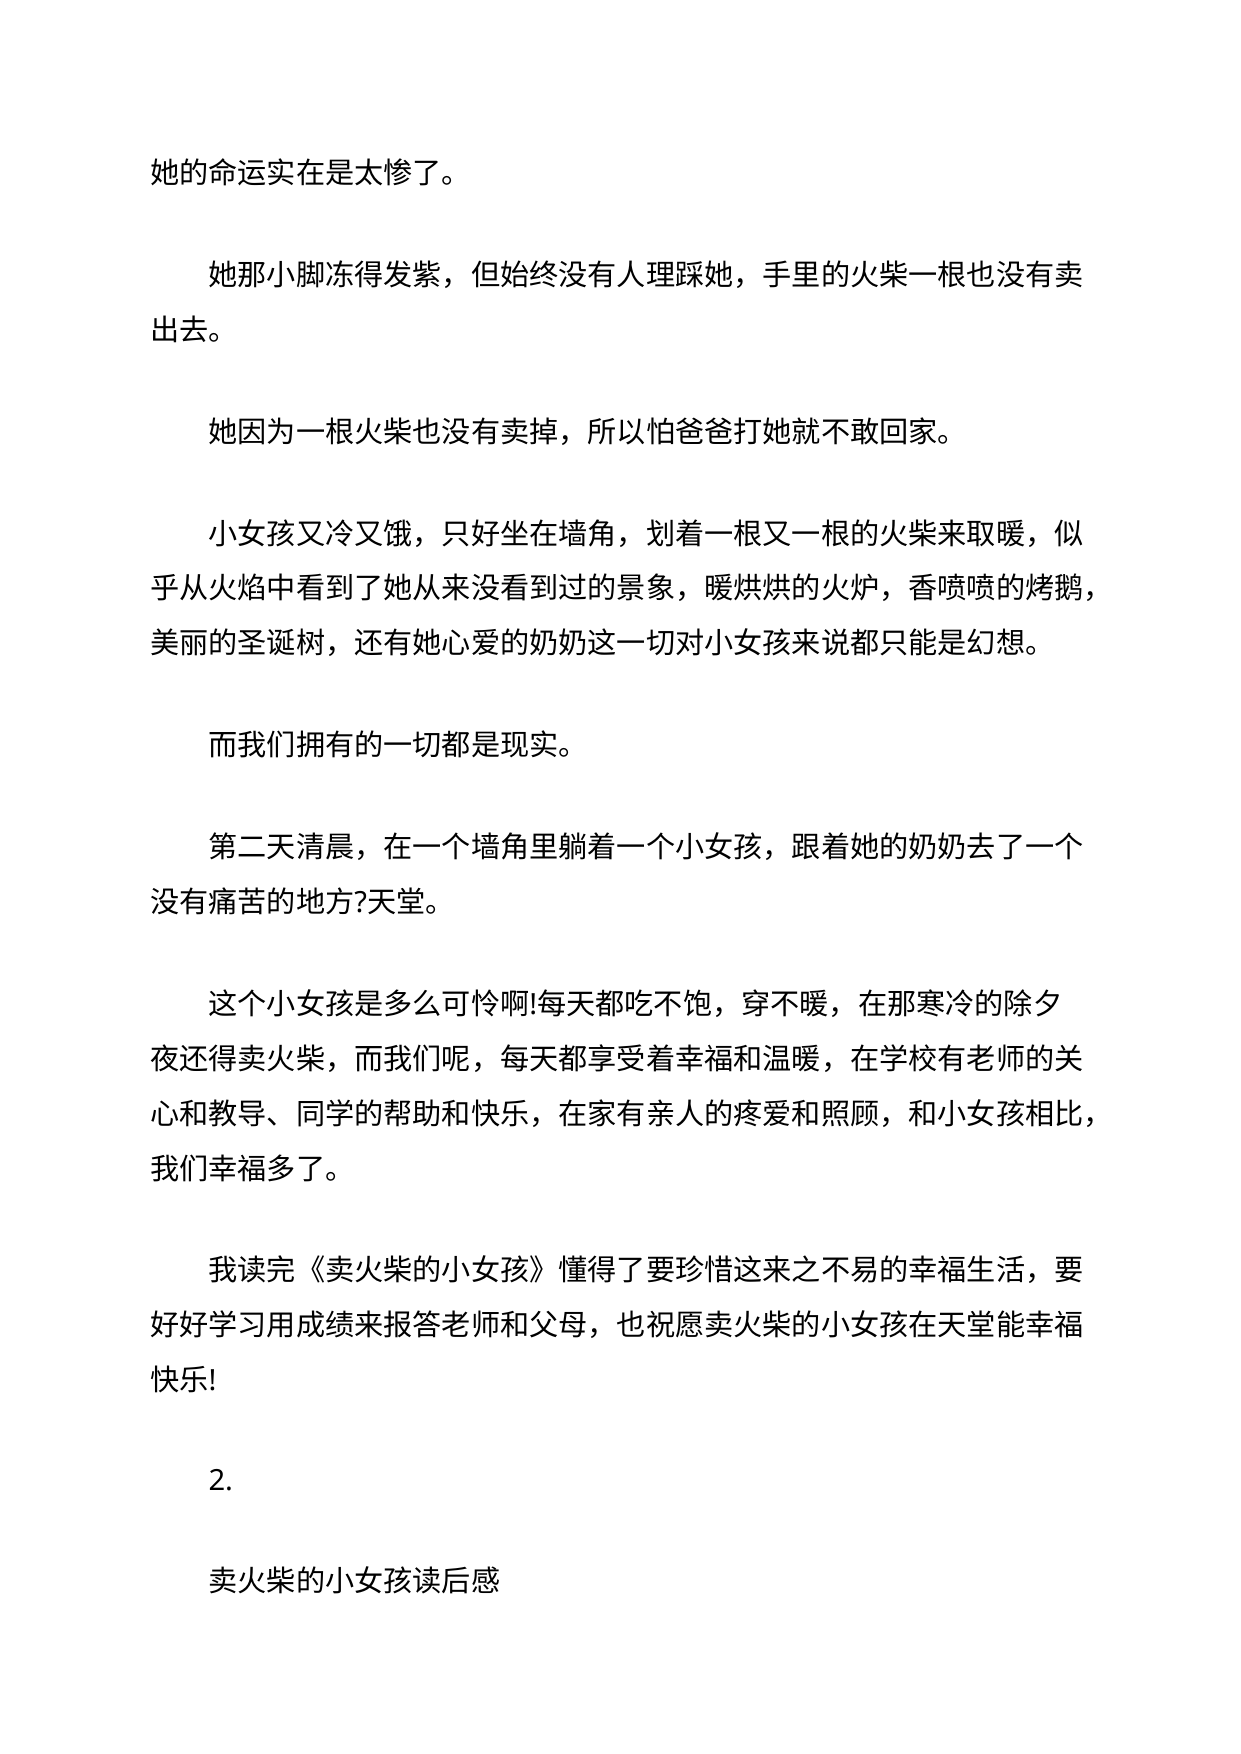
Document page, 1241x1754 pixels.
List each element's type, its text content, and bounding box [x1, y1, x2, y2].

text 2. [150, 1459, 1090, 1498]
text 她那小脚冻得发紫，但始终没有人理踩她，手里的火柴一根也没有卖出去。 [150, 252, 1090, 349]
text 第二天清晨，在一个墙角里躺着一个小女孩，跟着她的奶奶去了一个没有痛苦的地方?天堂。 [150, 823, 1090, 921]
text 这个小女孩是多么可怜啊!每天都吃不饱，穿不暖，在那寒冷的除夕夜还得卖火柴，而我们呢，每天都享受着幸福和温暖，在学校有老师的关心和教导、同学的帮助和快乐，在家有亲人的疼爱和照顾，和小女孩相比，我们幸福多了。 [150, 980, 1090, 1187]
text 小女孩又冷又饿，只好坐在墙角，划着一根又一根的火柴来取暖，似乎从火焰中看到了她从来没看到过的景象，暖烘烘的火炉，香喷喷的烤鹅，美丽的圣诞树，还有她心爱的奶奶这一切对小女孩来说都只能是幻想。 [150, 510, 1090, 662]
text 她因为一根火柴也没有卖掉，所以怕爸爸打她就不敢回家。 [150, 408, 1090, 451]
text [150, 150, 1090, 192]
text 而我们拥有的一切都是现实。 [150, 722, 1090, 764]
text 我读完《卖火柴的小女孩》懂得了要珍惜这来之不易的幸福生活，要好好学习用成绩来报答老师和父母，也祝愿卖火柴的小女孩在天堂能幸福快乐! [150, 1247, 1090, 1399]
text 卖火柴的小女孩读后感 [150, 1557, 1090, 1599]
